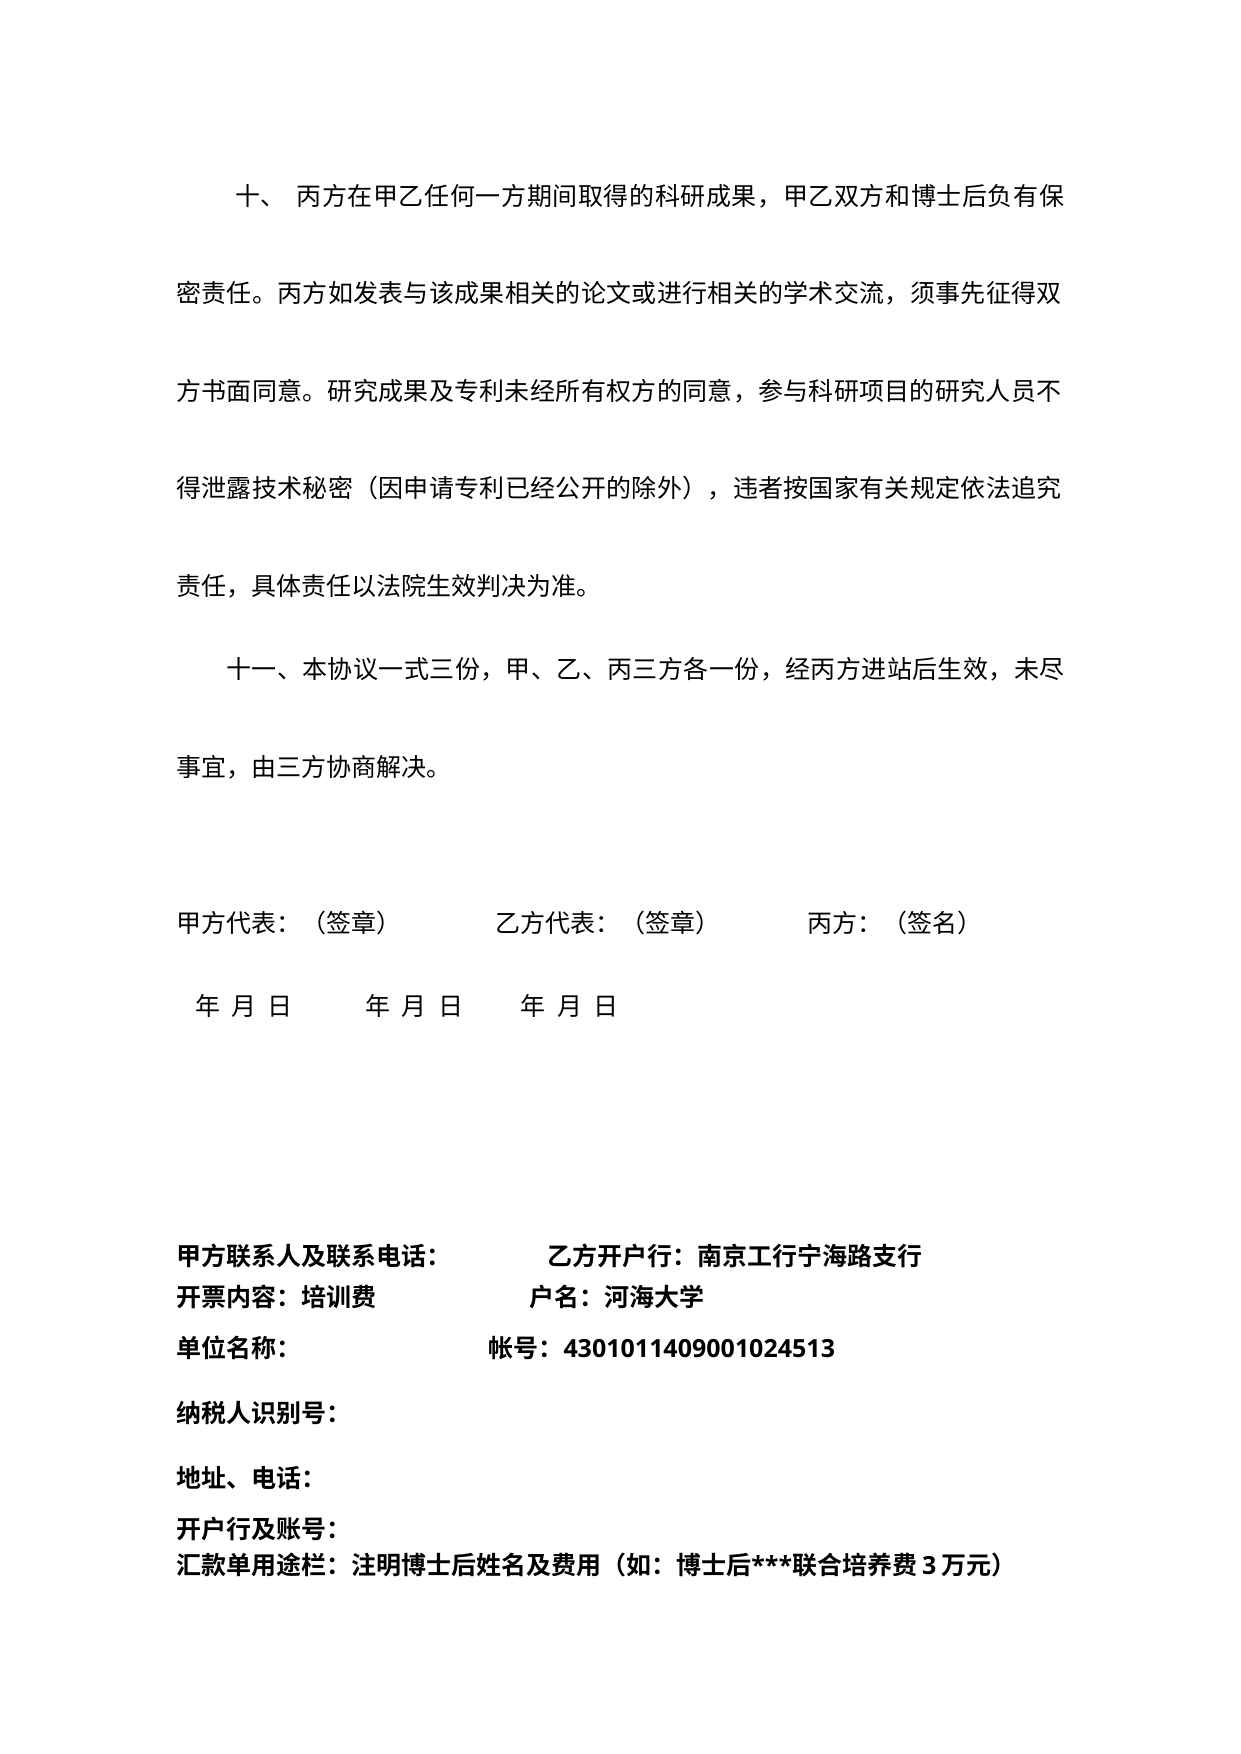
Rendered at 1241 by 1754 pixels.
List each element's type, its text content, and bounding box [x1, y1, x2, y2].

text 单位名称： 帐号：4301011409001024513 [176, 1314, 1064, 1379]
text 甲方代表：（签章） 乙方代表：（签章） 丙方：（签名） [176, 898, 1064, 939]
text 汇款单用途栏：注明博士后姓名及费用（如：博士后***联合培养费3万元） [176, 1545, 1064, 1582]
list 丙方在甲乙任何一方期间取得的科研成果，甲乙双方和博士后负有保密责任。丙方如发表与该成果相关的论文或进行相关的学术交流，须事先征得双方书面同意。研究成果及专利未经所有权方的同意，参与科研项目的研究人员不得泄露技术秘密（因申请专利已经公开的除外），违者按国家有关规定依法追究责任，具体责任以法院生效判决为准。 [176, 162, 1064, 617]
text 年 月 日 年 月 日 年 月 日 [176, 981, 1064, 1023]
text 开票内容：培训费 户名：河海大学 [176, 1272, 1064, 1314]
text 开户行及账号： [176, 1509, 1064, 1545]
list 十一、本协议一式三份，甲、乙、丙三方各一份，经丙方进站后生效，未尽事宜，由三方协商解决。 [176, 635, 1064, 798]
text 地址、电话： [176, 1444, 1064, 1509]
text 甲方联系人及联系电话： 乙方开户行：南京工行宁海路支行 [176, 1236, 1064, 1272]
text 纳税人识别号： [176, 1379, 1064, 1444]
